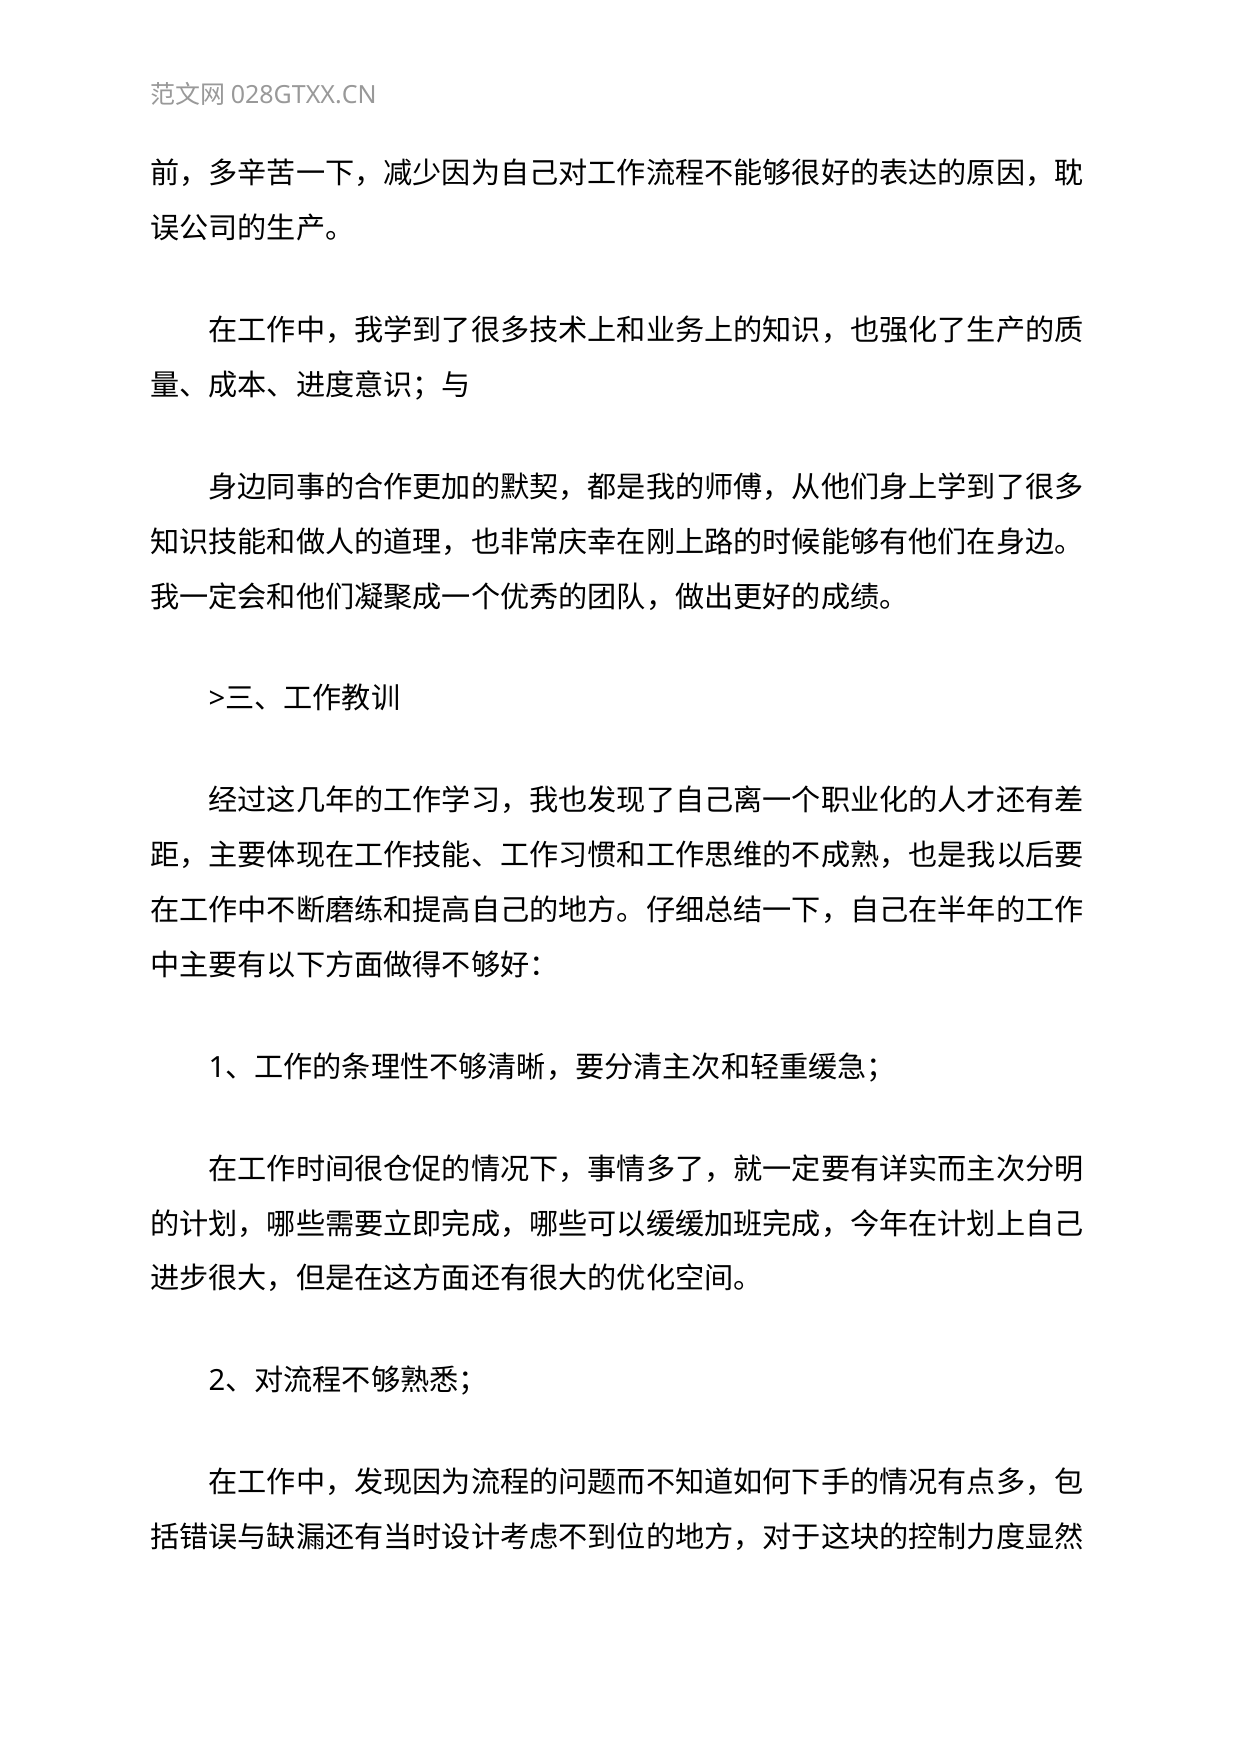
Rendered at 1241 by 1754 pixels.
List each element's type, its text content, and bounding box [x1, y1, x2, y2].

text >三、工作教训 [150, 675, 1090, 717]
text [150, 150, 1090, 247]
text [150, 1459, 1090, 1556]
text 2、对流程不够熟悉； [150, 1357, 1090, 1399]
text 在工作时间很仓促的情况下，事情多了，就一定要有详实而主次分明的计划，哪些需要立即完成，哪些可以缓缓加班完成，今年在计划上自己进步很大，但是在这方面还有很大的优化空间。 [150, 1145, 1090, 1297]
text 身边同事的合作更加的默契，都是我的师傅，从他们身上学到了很多知识技能和做人的道理，也非常庆幸在刚上路的时候能够有他们在身边。我一定会和他们凝聚成一个优秀的团队，做出更好的成绩。 [150, 463, 1090, 615]
text 在工作中，我学到了很多技术上和业务上的知识，也强化了生产的质量、成本、进度意识；与 [150, 307, 1090, 404]
text 经过这几年的工作学习，我也发现了自己离一个职业化的人才还有差距，主要体现在工作技能、工作习惯和工作思维的不成熟，也是我以后要在工作中不断磨练和提高自己的地方。仔细总结一下，自己在半年的工作中主要有以下方面做得不够好： [150, 777, 1090, 984]
text 1、工作的条理性不够清晰，要分清主次和轻重缓急； [150, 1043, 1090, 1086]
